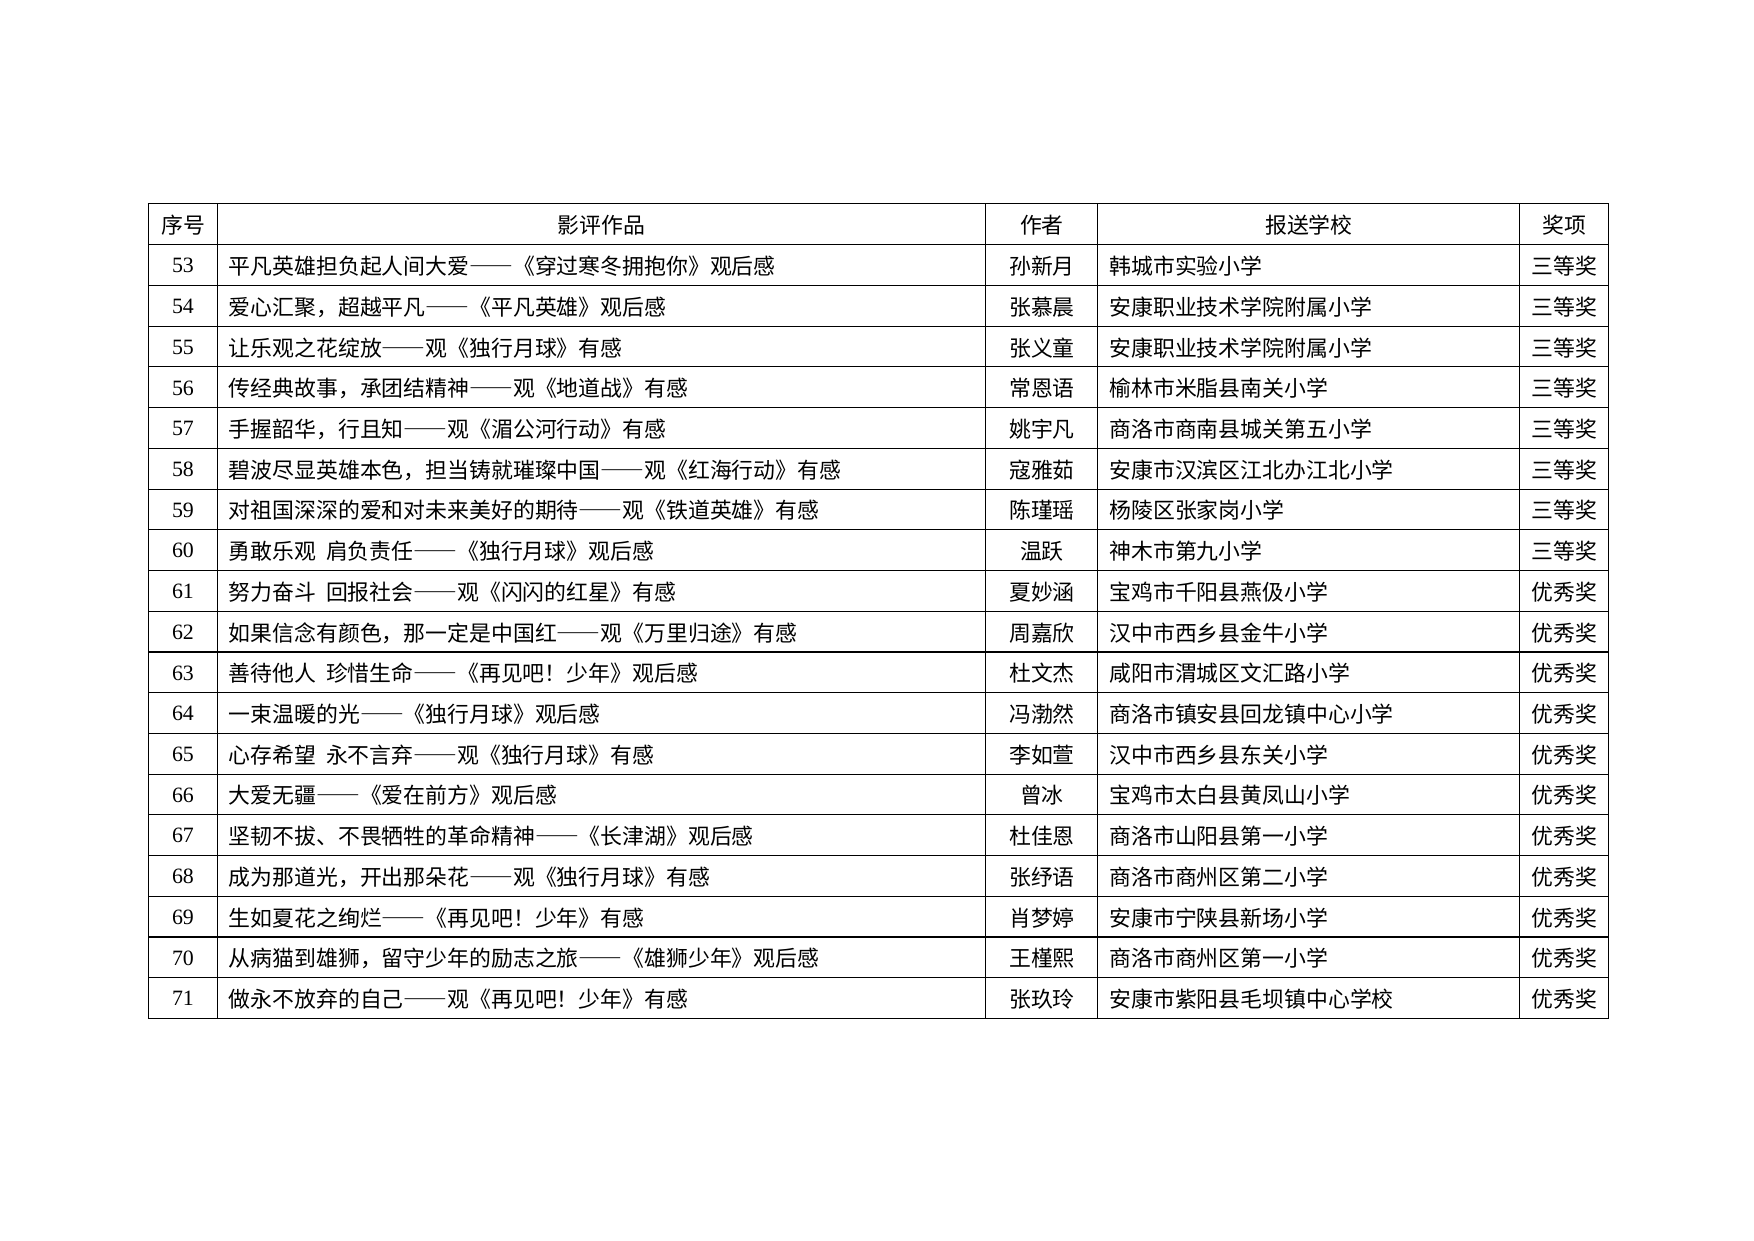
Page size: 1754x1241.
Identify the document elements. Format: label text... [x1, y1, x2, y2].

table_cell 曾冰 [986, 775, 1097, 814]
table_cell 生如夏花之绚烂——《再见吧！少年》有感 [218, 897, 985, 936]
table_cell 三等奖 [1520, 327, 1608, 366]
table_header 序号 [149, 204, 217, 244]
table_cell 张玖玲 [986, 978, 1097, 1018]
table_cell 心存希望 永不言弃——观《独行月球》有感 [218, 734, 985, 773]
table_cell 三等奖 [1520, 490, 1608, 529]
table_cell 做永不放弃的自己——观《再见吧！少年》有感 [218, 978, 985, 1018]
table_cell 让乐观之花绽放——观《独行月球》有感 [218, 327, 985, 366]
table_cell 三等奖 [1520, 530, 1608, 570]
table_cell 63 [149, 653, 217, 692]
table_cell 常恩语 [986, 367, 1097, 407]
table_cell 优秀奖 [1520, 978, 1608, 1018]
table_header 奖项 [1520, 204, 1608, 244]
table_cell 王槿熙 [986, 938, 1097, 977]
table_cell 商洛市商南县城关第五小学 [1098, 408, 1519, 448]
table_cell 传经典故事，承团结精神——观《地道战》有感 [218, 367, 985, 407]
table_cell 宝鸡市千阳县燕伋小学 [1098, 571, 1519, 611]
table_cell 冯渤然 [986, 693, 1097, 733]
table_cell 汉中市西乡县东关小学 [1098, 734, 1519, 773]
table_cell 善待他人 珍惜生命——《再见吧！少年》观后感 [218, 653, 985, 692]
table_cell 陈瑾瑶 [986, 490, 1097, 529]
table_cell 56 [149, 367, 217, 407]
table_cell 杨陵区张家岗小学 [1098, 490, 1519, 529]
table_cell 66 [149, 775, 217, 814]
table_cell 安康职业技术学院附属小学 [1098, 327, 1519, 366]
table_cell 优秀奖 [1520, 815, 1608, 855]
table_cell 宝鸡市太白县黄凤山小学 [1098, 775, 1519, 814]
table_cell 68 [149, 856, 217, 896]
table_cell 三等奖 [1520, 449, 1608, 488]
table_cell 70 [149, 938, 217, 977]
table_cell 优秀奖 [1520, 653, 1608, 692]
table_cell 61 [149, 571, 217, 611]
table_cell 成为那道光，开出那朵花——观《独行月球》有感 [218, 856, 985, 896]
table_cell 手握韶华，行且知——观《湄公河行动》有感 [218, 408, 985, 448]
table_cell 安康市汉滨区江北办江北小学 [1098, 449, 1519, 488]
table_cell 优秀奖 [1520, 571, 1608, 611]
table_cell 优秀奖 [1520, 734, 1608, 773]
table_cell 勇敢乐观 肩负责任——《独行月球》观后感 [218, 530, 985, 570]
table_cell 商洛市商州区第一小学 [1098, 938, 1519, 977]
table_cell 大爱无疆——《爱在前方》观后感 [218, 775, 985, 814]
table_cell 三等奖 [1520, 286, 1608, 326]
table_cell 优秀奖 [1520, 897, 1608, 936]
table_cell 从病猫到雄狮，留守少年的励志之旅——《雄狮少年》观后感 [218, 938, 985, 977]
table_cell 安康市宁陕县新场小学 [1098, 897, 1519, 936]
table_cell 安康市紫阳县毛坝镇中心学校 [1098, 978, 1519, 1018]
table_cell 孙新月 [986, 245, 1097, 285]
table_cell 杜文杰 [986, 653, 1097, 692]
table_cell 夏妙涵 [986, 571, 1097, 611]
table_cell 神木市第九小学 [1098, 530, 1519, 570]
table_cell 59 [149, 490, 217, 529]
table_cell 60 [149, 530, 217, 570]
table_cell 58 [149, 449, 217, 488]
table_header 报送学校 [1098, 204, 1519, 244]
table_cell 榆林市米脂县南关小学 [1098, 367, 1519, 407]
table_cell 优秀奖 [1520, 775, 1608, 814]
table_cell 张义童 [986, 327, 1097, 366]
table_cell 优秀奖 [1520, 693, 1608, 733]
table_cell 坚韧不拔、不畏牺牲的革命精神——《长津湖》观后感 [218, 815, 985, 855]
table_cell 71 [149, 978, 217, 1018]
table_cell 65 [149, 734, 217, 773]
table_cell 碧波尽显英雄本色，担当铸就璀璨中国——观《红海行动》有感 [218, 449, 985, 488]
table_cell 安康职业技术学院附属小学 [1098, 286, 1519, 326]
table_cell 肖梦婷 [986, 897, 1097, 936]
table_cell 优秀奖 [1520, 612, 1608, 651]
table_header 作者 [986, 204, 1097, 244]
table_cell 对祖国深深的爱和对未来美好的期待——观《铁道英雄》有感 [218, 490, 985, 529]
table_cell 67 [149, 815, 217, 855]
table_cell 汉中市西乡县金牛小学 [1098, 612, 1519, 651]
table_cell 64 [149, 693, 217, 733]
table_cell 三等奖 [1520, 245, 1608, 285]
table_cell 54 [149, 286, 217, 326]
table_cell 如果信念有颜色，那一定是中国红——观《万里归途》有感 [218, 612, 985, 651]
table_cell 韩城市实验小学 [1098, 245, 1519, 285]
table_cell 商洛市山阳县第一小学 [1098, 815, 1519, 855]
table_cell 57 [149, 408, 217, 448]
table_cell 55 [149, 327, 217, 366]
table_header 影评作品 [218, 204, 985, 244]
table_cell 优秀奖 [1520, 856, 1608, 896]
table_cell 优秀奖 [1520, 938, 1608, 977]
table_cell 商洛市商州区第二小学 [1098, 856, 1519, 896]
table_cell 69 [149, 897, 217, 936]
table_cell 周嘉欣 [986, 612, 1097, 651]
table_cell 张慕晨 [986, 286, 1097, 326]
table_cell 爱心汇聚，超越平凡——《平凡英雄》观后感 [218, 286, 985, 326]
table_cell 杜佳恩 [986, 815, 1097, 855]
table_cell 咸阳市渭城区文汇路小学 [1098, 653, 1519, 692]
table_cell 商洛市镇安县回龙镇中心小学 [1098, 693, 1519, 733]
table_cell 李如萱 [986, 734, 1097, 773]
table_cell 温跃 [986, 530, 1097, 570]
table_cell 三等奖 [1520, 408, 1608, 448]
table_cell 三等奖 [1520, 367, 1608, 407]
table_cell 平凡英雄担负起人间大爱——《穿过寒冬拥抱你》观后感 [218, 245, 985, 285]
table_cell 张纾语 [986, 856, 1097, 896]
table_cell 53 [149, 245, 217, 285]
table_cell 姚宇凡 [986, 408, 1097, 448]
table_cell 努力奋斗 回报社会——观《闪闪的红星》有感 [218, 571, 985, 611]
table_cell 62 [149, 612, 217, 651]
table_cell 寇雅茹 [986, 449, 1097, 488]
table_cell 一束温暖的光——《独行月球》观后感 [218, 693, 985, 733]
